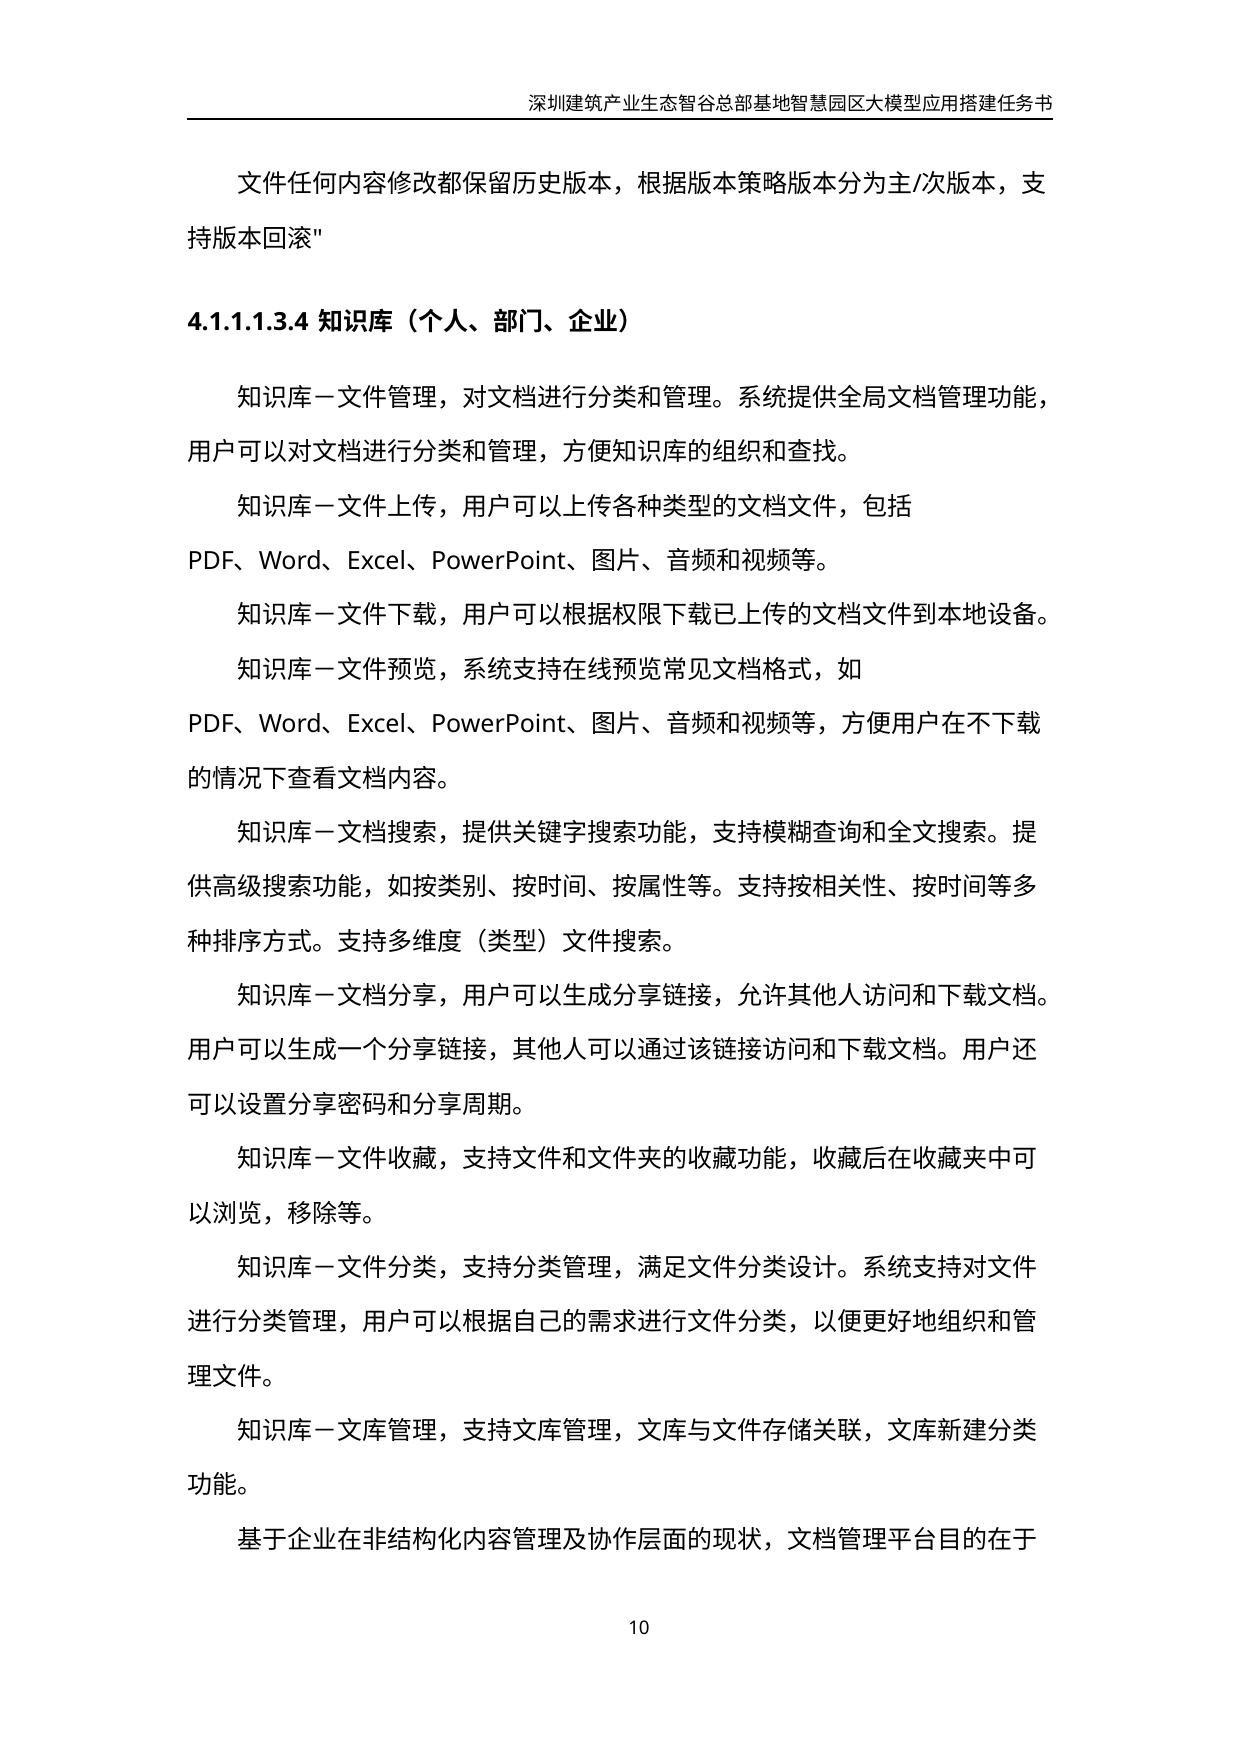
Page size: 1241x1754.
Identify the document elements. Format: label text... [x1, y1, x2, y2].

text 知识库－文件预览，系统支持在线预览常见文档格式，如PDF、Word、Excel、PowerPoint、图片、音频和视频等，方便用户在不下载的情况下查看文档内容。 [187, 649, 1053, 794]
text 知识库－文档分享，用户可以生成分享链接，允许其他人访问和下载文档。用户可以生成一个分享链接，其他人可以通过该链接访问和下载文档。用户还可以设置分享密码和分享周期。 [187, 976, 1053, 1121]
text 知识库－文件上传，用户可以上传各种类型的文档文件，包括PDF、Word、Excel、PowerPoint、图片、音频和视频等。 [187, 486, 1053, 577]
subtitle 知识库（个人、部门、企业） [187, 285, 1053, 353]
text 知识库－文库管理，支持文库管理，文库与文件存储关联，文库新建分类功能。 [187, 1411, 1053, 1501]
text 知识库－文件下载，用户可以根据权限下载已上传的文档文件到本地设备。 [187, 595, 1053, 631]
text 知识库－文件分类，支持分类管理，满足文件分类设计。系统支持对文件进行分类管理，用户可以根据自己的需求进行文件分类，以便更好地组织和管理文件。 [187, 1247, 1053, 1392]
text 知识库－文件收藏，支持文件和文件夹的收藏功能，收藏后在收藏夹中可以浏览，移除等。 [187, 1139, 1053, 1229]
text 文件任何内容修改都保留历史版本，根据版本策略版本分为主/次版本，支持版本回滚" [187, 164, 1053, 254]
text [187, 1519, 1053, 1556]
text 知识库－文档搜索，提供关键字搜索功能，支持模糊查询和全文搜索。提供高级搜索功能，如按类别、按时间、按属性等。支持按相关性、按时间等多种排序方式。支持多维度（类型）文件搜索。 [187, 812, 1053, 957]
text 知识库－文件管理，对文档进行分类和管理。系统提供全局文档管理功能，用户可以对文档进行分类和管理，方便知识库的组织和查找。 [187, 377, 1053, 468]
